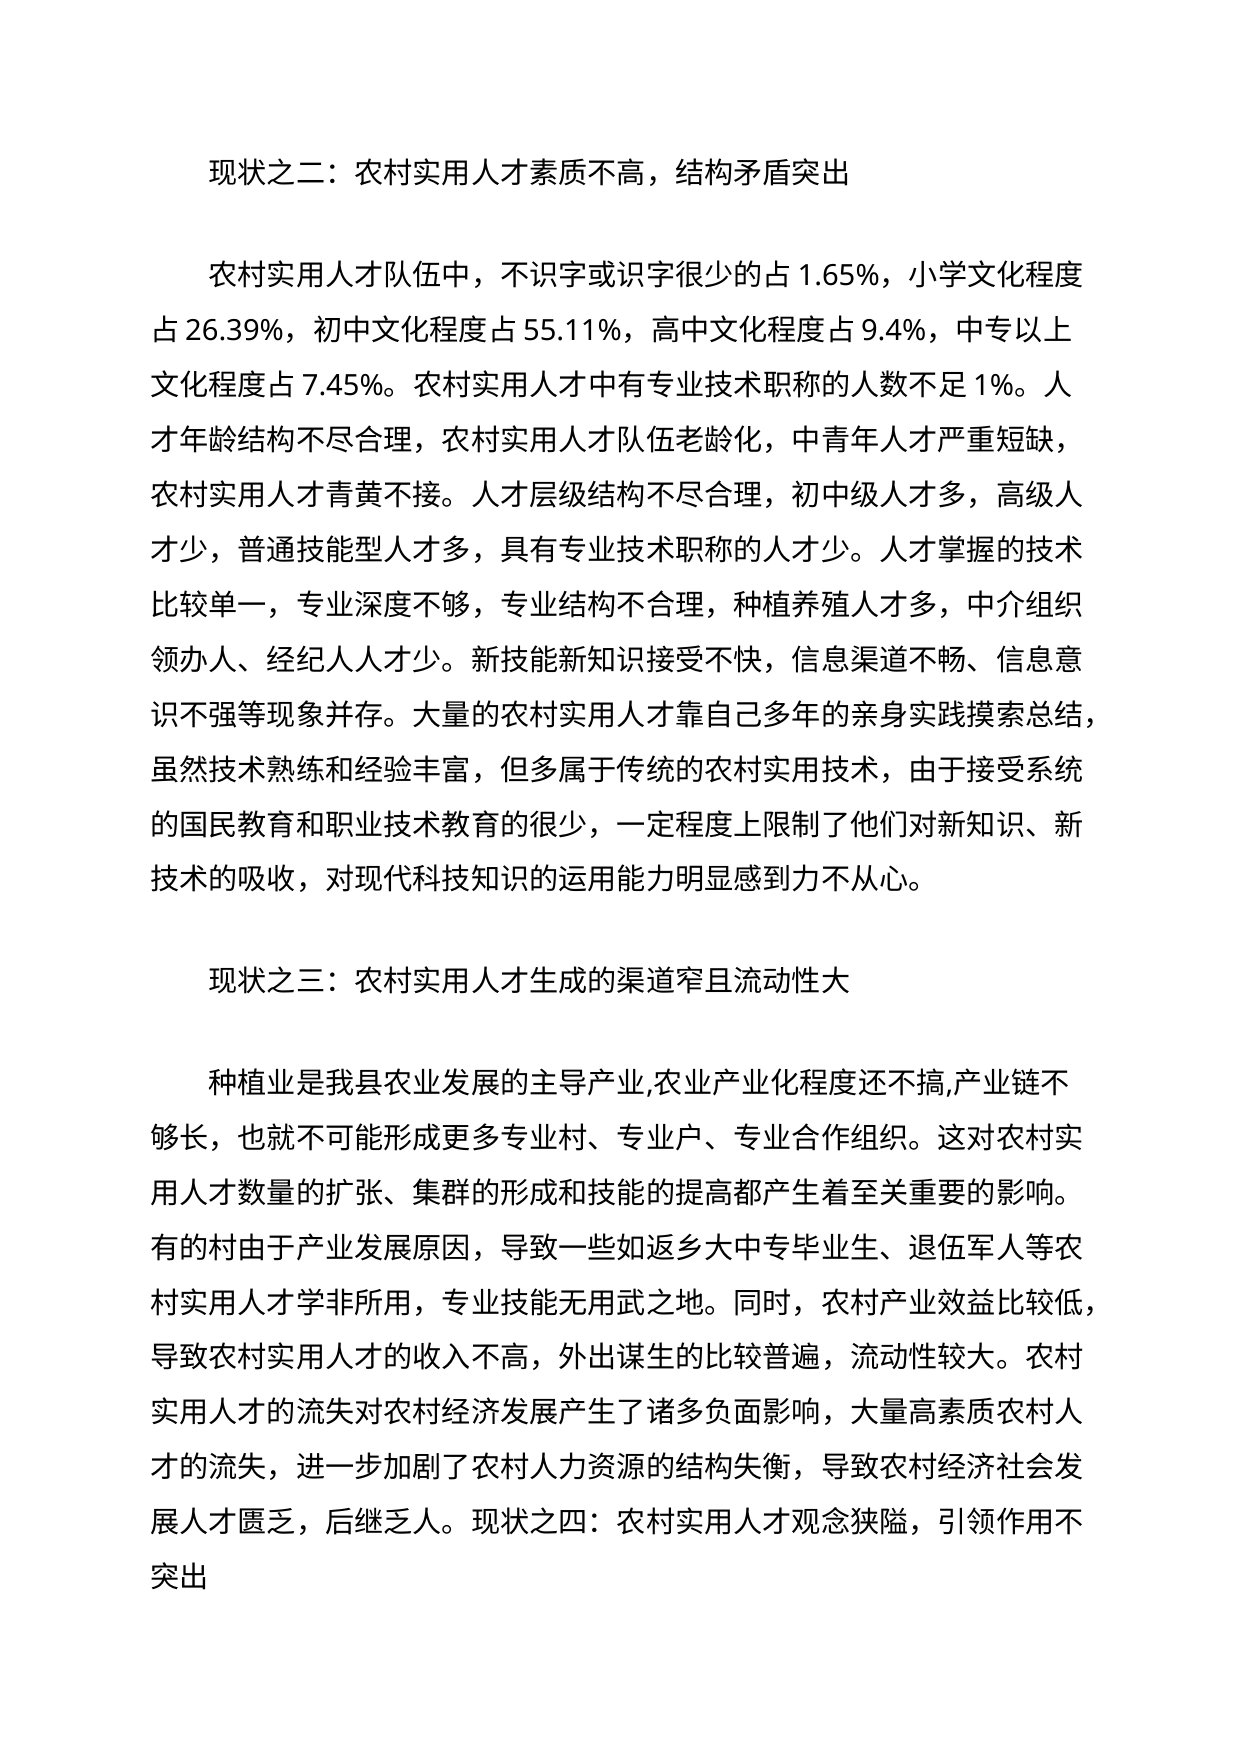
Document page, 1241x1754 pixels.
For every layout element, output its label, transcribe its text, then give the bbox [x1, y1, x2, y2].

text 现状之三：农村实用人才生成的渠道窄且流动性大 [150, 958, 1090, 1000]
text 现状之二：农村实用人才素质不高，结构矛盾突出 [150, 150, 1090, 192]
text 农村实用人才队伍中，不识字或识字很少的占1.65%，小学文化程度占26.39%，初中文化程度占55.11%，高中文化程度占9.4%，中专以上文化程度占7.45%。农村实用人才中有专业技术职称的人数不足1%。人才年龄结构不尽合理，农村实用人才队伍老龄化，中青年人才严重短缺，农村实用人才青黄不接。人才层级结构不尽合理，初中级人才多，高级人才少，普通技能型人才多，具有专业技术职称的人才少。人才掌握的技术比较单一，专业深度不够，专业结构不合理，种植养殖人才多，中介组织领办人、经纪人人才少。新技能新知识接受不快，信息渠道不畅、信息意识不强等现象并存。大量的农村实用人才靠自己多年的亲身实践摸索总结，虽然技术熟练和经验丰富，但多属于传统的农村实用技术，由于接受系统的国民教育和职业技术教育的很少，一定程度上限制了他们对新知识、新技术的吸收，对现代科技知识的运用能力明显感到力不从心。 [150, 252, 1090, 898]
text 种植业是我县农业发展的主导产业,农业产业化程度还不搞,产业链不够长，也就不可能形成更多专业村、专业户、专业合作组织。这对农村实用人才数量的扩张、集群的形成和技能的提高都产生着至关重要的影响。有的村由于产业发展原因，导致一些如返乡大中专毕业生、退伍军人等农村实用人才学非所用，专业技能无用武之地。同时，农村产业效益比较低，导致农村实用人才的收入不高，外出谋生的比较普遍，流动性较大。农村实用人才的流失对农村经济发展产生了诸多负面影响，大量高素质农村人才的流失，进一步加剧了农村人力资源的结构失衡，导致农村经济社会发展人才匮乏，后继乏人。现状之四：农村实用人才观念狭隘，引领作用不突出 [150, 1059, 1090, 1596]
